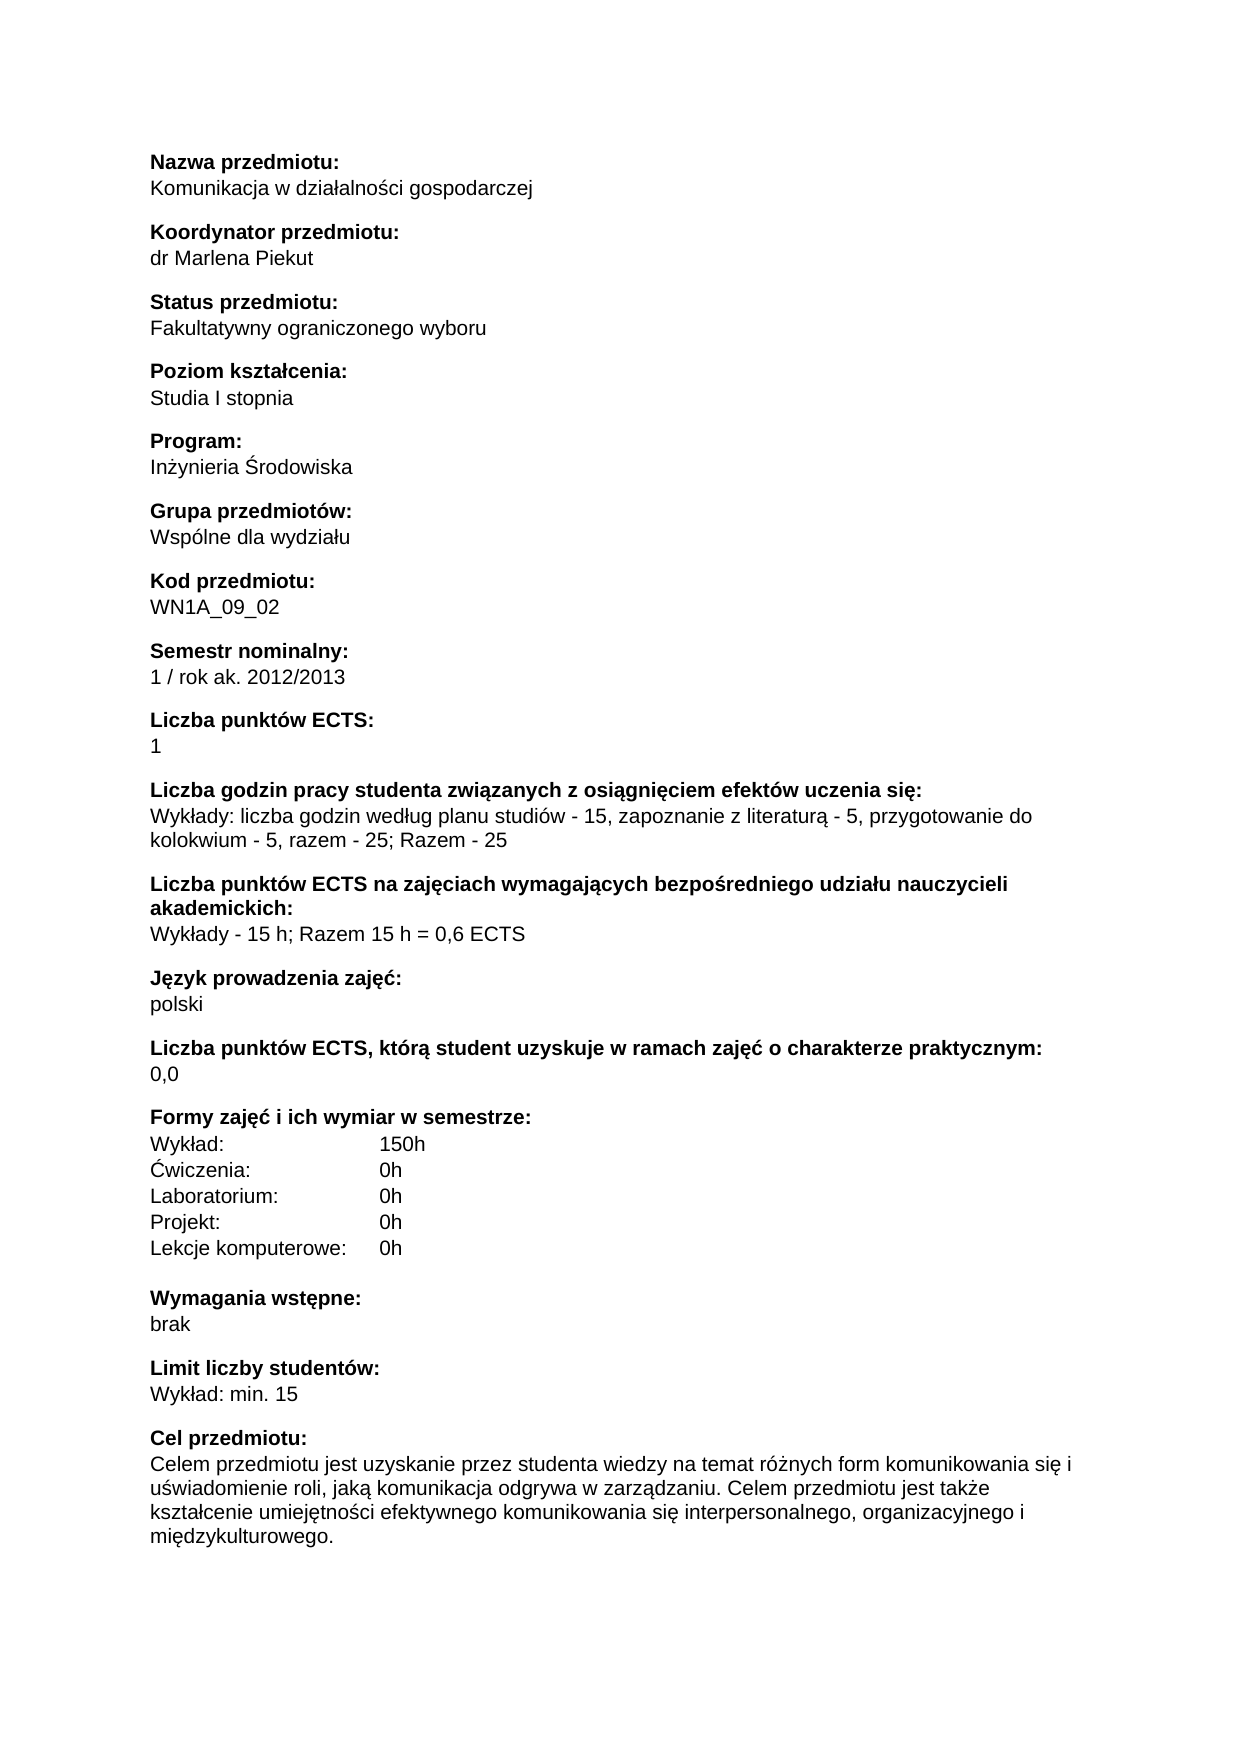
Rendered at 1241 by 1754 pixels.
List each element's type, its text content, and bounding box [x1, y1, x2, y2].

text 1 [150, 734, 1090, 758]
table_cell Projekt: [140, 1210, 367, 1234]
table_cell 0h [369, 1156, 597, 1182]
table_cell 0h [369, 1182, 597, 1208]
text 1 / rok ak. 2012/2013 [150, 664, 1090, 688]
text Wymagania wstępne: [150, 1286, 1090, 1310]
text Koordynator przedmiotu: [150, 220, 1090, 244]
text polski [150, 992, 1090, 1016]
text Wspólne dla wydziału [150, 525, 1090, 549]
text Wykład: min. 15 [150, 1382, 1090, 1406]
text Semestr nominalny: [150, 638, 1090, 662]
text Wykłady: liczba godzin według planu studiów - 15, zapoznanie z literaturą - 5, przygotowanie do kolokwium - 5, razem - 25; Razem - 25 [150, 804, 1090, 852]
table_cell 0h [369, 1234, 597, 1260]
table_cell Ćwiczenia: [140, 1158, 367, 1182]
text WN1A_09_02 [150, 595, 1090, 619]
text Komunikacja w działalności gospodarczej [150, 176, 1090, 200]
text Liczba punktów ECTS, którą student uzyskuje w ramach zajęć o charakterze praktycznym: [150, 1035, 1090, 1059]
text Kod przedmiotu: [150, 569, 1090, 593]
text Limit liczby studentów: [150, 1356, 1090, 1380]
table_cell Lekcje komputerowe: [140, 1236, 367, 1260]
text Liczba punktów ECTS na zajęciach wymagających bezpośredniego udziału nauczycieli akademickich: [150, 872, 1090, 920]
text 0,0 [150, 1061, 1090, 1085]
text Grupa przedmiotów: [150, 499, 1090, 523]
text Fakultatywny ograniczonego wyboru [150, 316, 1090, 339]
text Poziom kształcenia: [150, 359, 1090, 383]
text Program: [150, 429, 1090, 453]
text Status przedmiotu: [150, 289, 1090, 313]
table_cell Laboratorium: [140, 1184, 367, 1208]
text Formy zajęć i ich wymiar w semestrze: [150, 1105, 1090, 1129]
table_cell 0h [369, 1208, 597, 1234]
text Nazwa przedmiotu: [150, 150, 1090, 174]
text Inżynieria Środowiska [150, 455, 1090, 479]
text Wykłady - 15 h; Razem 15 h = 0,6 ECTS [150, 922, 1090, 946]
text Studia I stopnia [150, 385, 1090, 409]
text Liczba punktów ECTS: [150, 708, 1090, 732]
table_header 150h [369, 1132, 597, 1156]
text Liczba godzin pracy studenta związanych z osiągnięciem efektów uczenia się: [150, 778, 1090, 802]
text brak [150, 1312, 1090, 1336]
table_header Wykład: [140, 1132, 367, 1156]
text Język prowadzenia zajęć: [150, 966, 1090, 989]
text Cel przedmiotu: [150, 1426, 1090, 1449]
text dr Marlena Piekut [150, 246, 1090, 270]
text Celem przedmiotu jest uzyskanie przez studenta wiedzy na temat różnych form komunikowania się i uświadomienie roli, jaką komunikacja odgrywa w zarządzaniu. Celem przedmiotu jest także kształcenie umiejętności efektywnego komunikowania się interpersonalnego, organizacyjnego i międzykulturowego. [150, 1452, 1090, 1547]
